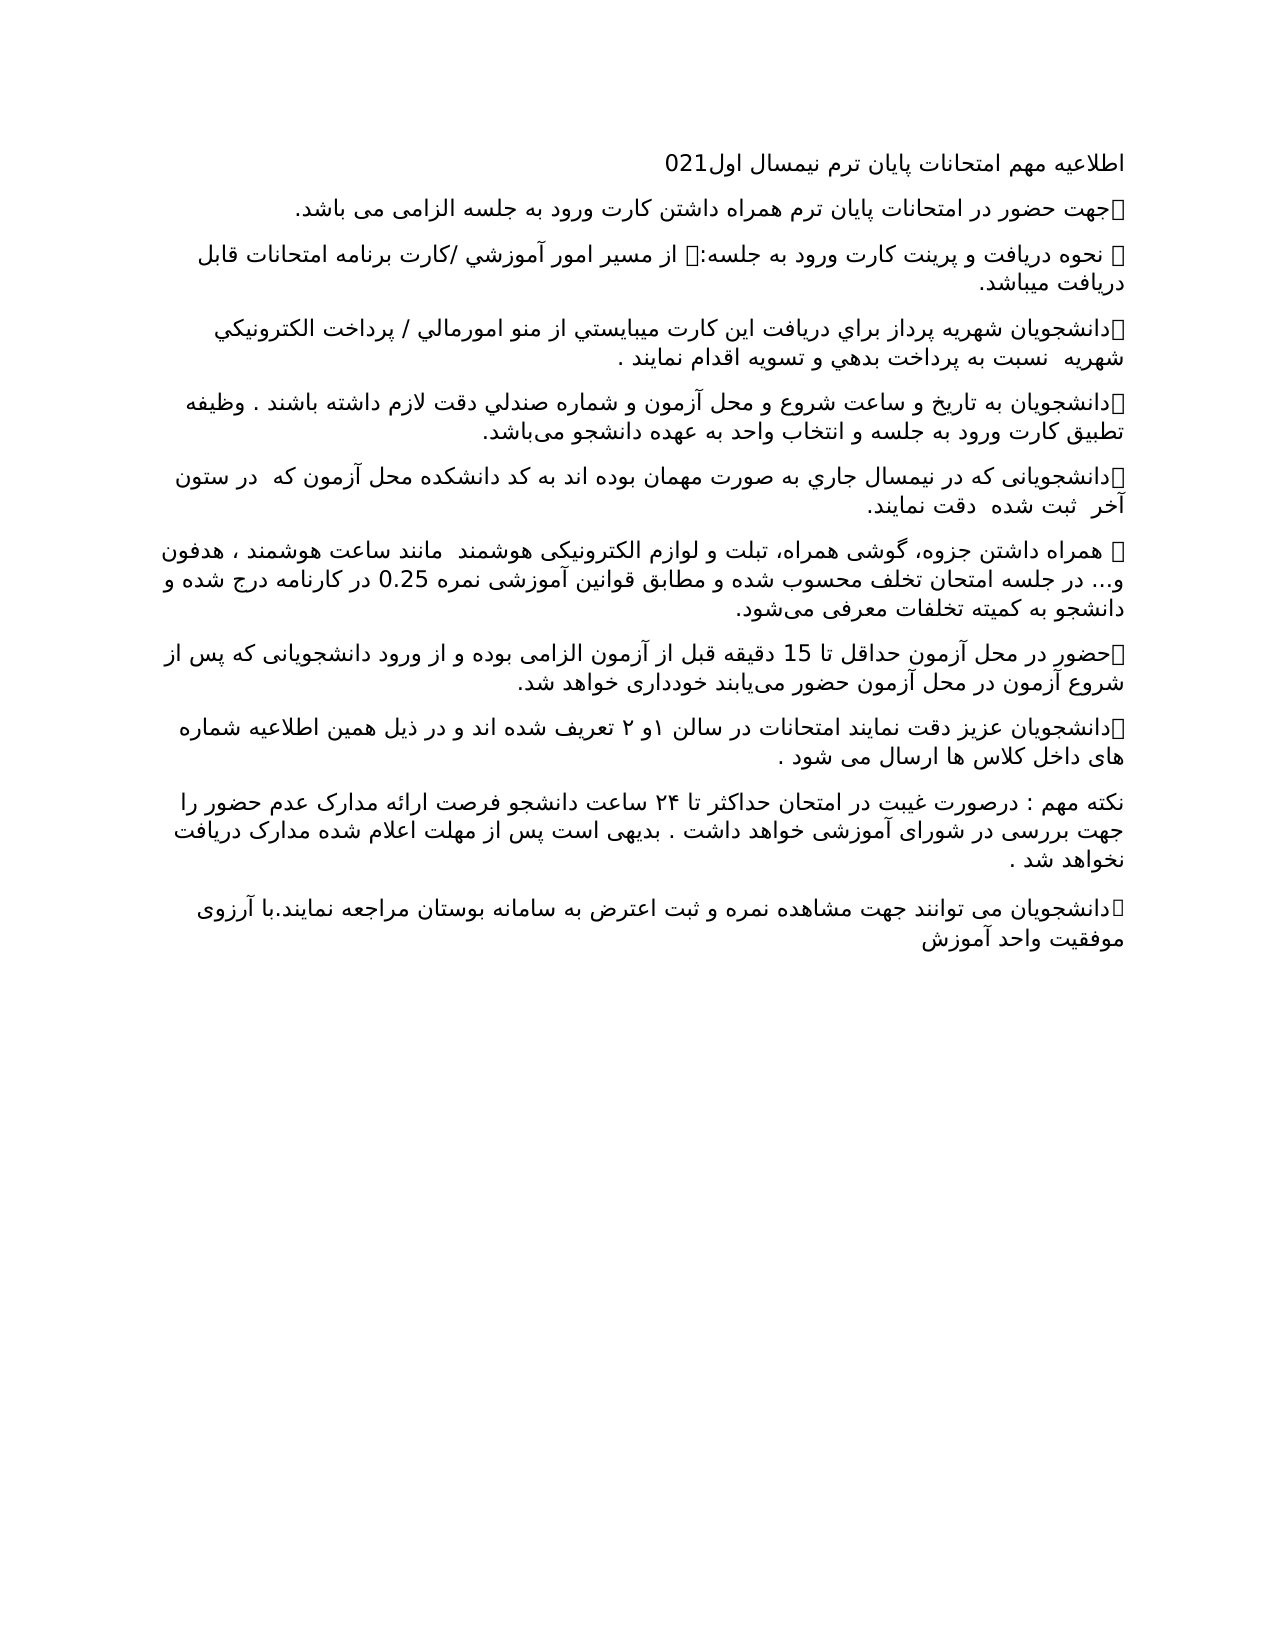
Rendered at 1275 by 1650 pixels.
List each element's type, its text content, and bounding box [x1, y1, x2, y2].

text ✅دانشجويان شهريه پرداز براي دريافت اين كارت ميبايستي از منو امورمالي / پرداخت الكترونيكي شهريه نسبت به پرداخت بدهي و تسويه اقدام نمايند . [150, 315, 1125, 370]
text ✅ همراه داشتن جزوه، گوشی همراه، تبلت و لوازم الکترونیکی هوشمند مانند ساعت هوشمند ، هدفون و... در جلسه امتحان تخلف محسوب شده و مطابق قوانین آموزشی نمره 0.25 در کارنامه درج شده و دانشجو به کمیته تخلفات معرفی می‌شود. [150, 537, 1125, 622]
text ✅جهت حضور در امتحانات پایان ترم همراه داشتن كارت ورود به جلسه الزامی می باشد. [150, 195, 1125, 222]
text ✅دانشجويان به تاريخ و ساعت شروع و محل آزمون و شماره صندلي دقت لازم داشته باشند . وظیفه تطبیق کارت ورود به جلسه و انتخاب واحد به عهده دانشجو می‌باشد. [150, 389, 1125, 444]
text ✅دانشجویان عزیز دقت نمایند امتحانات در سالن ۱و ۲ تعریف شده اند و در ذیل همین اطلاعیه شماره های داخل کلاس ها ارسال می شود . [150, 714, 1125, 770]
text ✅ نحوه دریافت و پرینت کارت ورود به جلسه:👈 از مسير امور آموزشي /كارت برنامه امتحانات قابل دريافت ميباشد. [150, 241, 1125, 296]
text ✅دانشجويانی كه در نيمسال جاري به صورت مهمان بوده اند به كد دانشكده محل آزمون كه در ستون آخر ثبت شده دقت نمايند. [150, 463, 1125, 519]
text ✅حضور در محل آزمون حداقل تا 15 دقیقه قبل از آزمون الزامی بوده و از ورود دانشجویانی که پس از شروع آزمون در محل آزمون حضور می‌یابند خودداری خواهد شد. [150, 640, 1125, 696]
text ✅دانشجویان می توانند جهت مشاهده نمره و ثبت اعترض به سامانه بوستان مراجعه نمایند.با آرزوی موفقیت واحد آموزش [150, 892, 1125, 952]
text اطلاعیه مهم امتحانات پایان ترم نیمسال اول021 [150, 150, 1125, 177]
text نکته مهم : درصورت غیبت در امتحان حداکثر تا ۲۴ ساعت دانشجو فرصت ارائه مدارک عدم حضور را جهت بررسی در شورای آموزشی خواهد داشت . بدیهی است پس از مهلت اعلام شده مدارک دریافت نخواهد شد . [150, 789, 1125, 873]
